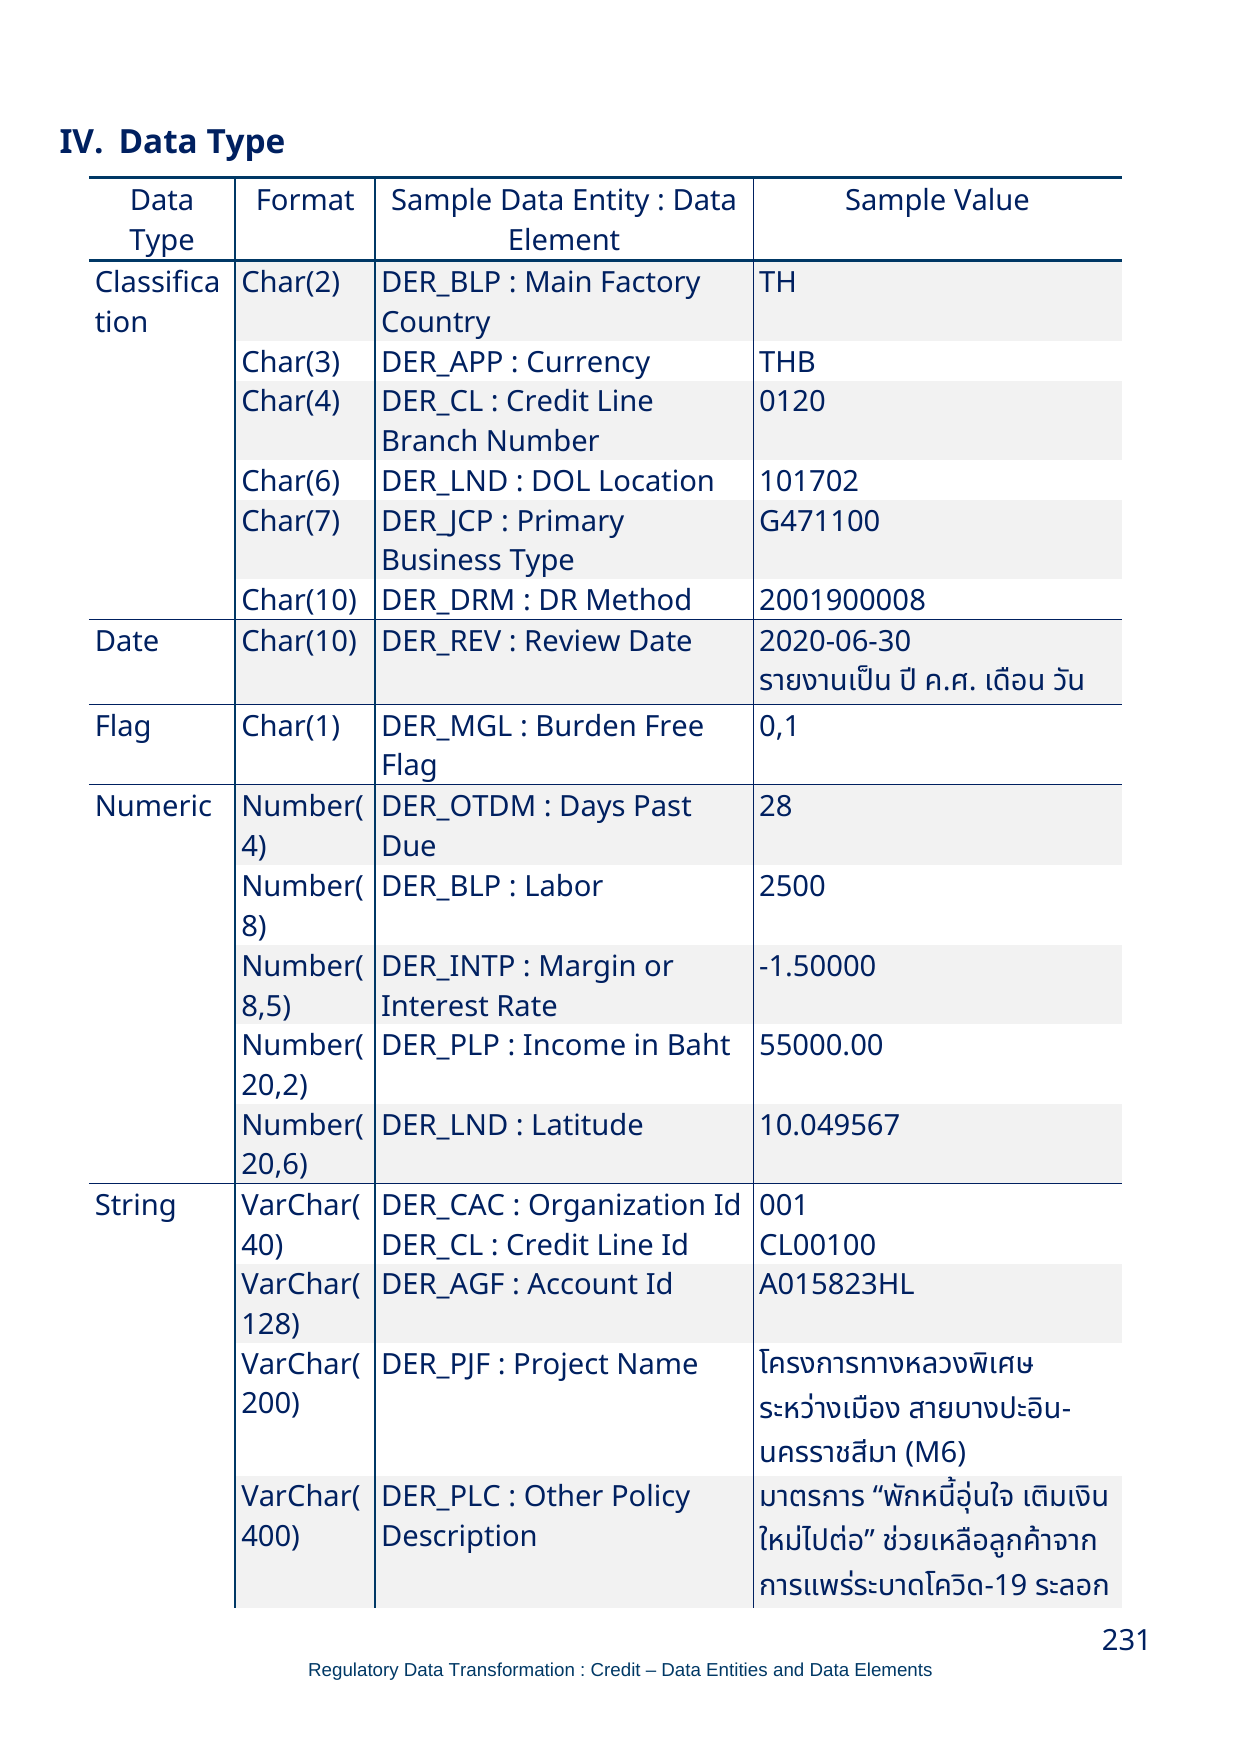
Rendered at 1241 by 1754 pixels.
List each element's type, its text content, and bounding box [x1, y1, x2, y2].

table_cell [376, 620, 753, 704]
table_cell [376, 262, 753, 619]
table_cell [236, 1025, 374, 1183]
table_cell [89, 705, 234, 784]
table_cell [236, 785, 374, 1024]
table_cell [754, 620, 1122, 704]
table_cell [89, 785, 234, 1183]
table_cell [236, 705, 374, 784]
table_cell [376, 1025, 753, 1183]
subtitle Data Type [103, 118, 1152, 163]
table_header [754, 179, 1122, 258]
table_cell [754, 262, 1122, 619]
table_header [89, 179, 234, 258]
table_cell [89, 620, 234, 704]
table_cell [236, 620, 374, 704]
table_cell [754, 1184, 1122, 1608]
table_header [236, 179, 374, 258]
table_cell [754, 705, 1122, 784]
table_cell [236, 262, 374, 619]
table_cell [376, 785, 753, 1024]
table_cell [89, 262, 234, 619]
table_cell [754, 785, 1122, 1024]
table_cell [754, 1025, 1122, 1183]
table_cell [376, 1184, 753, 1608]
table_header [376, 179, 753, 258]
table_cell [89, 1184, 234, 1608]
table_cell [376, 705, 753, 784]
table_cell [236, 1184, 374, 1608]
